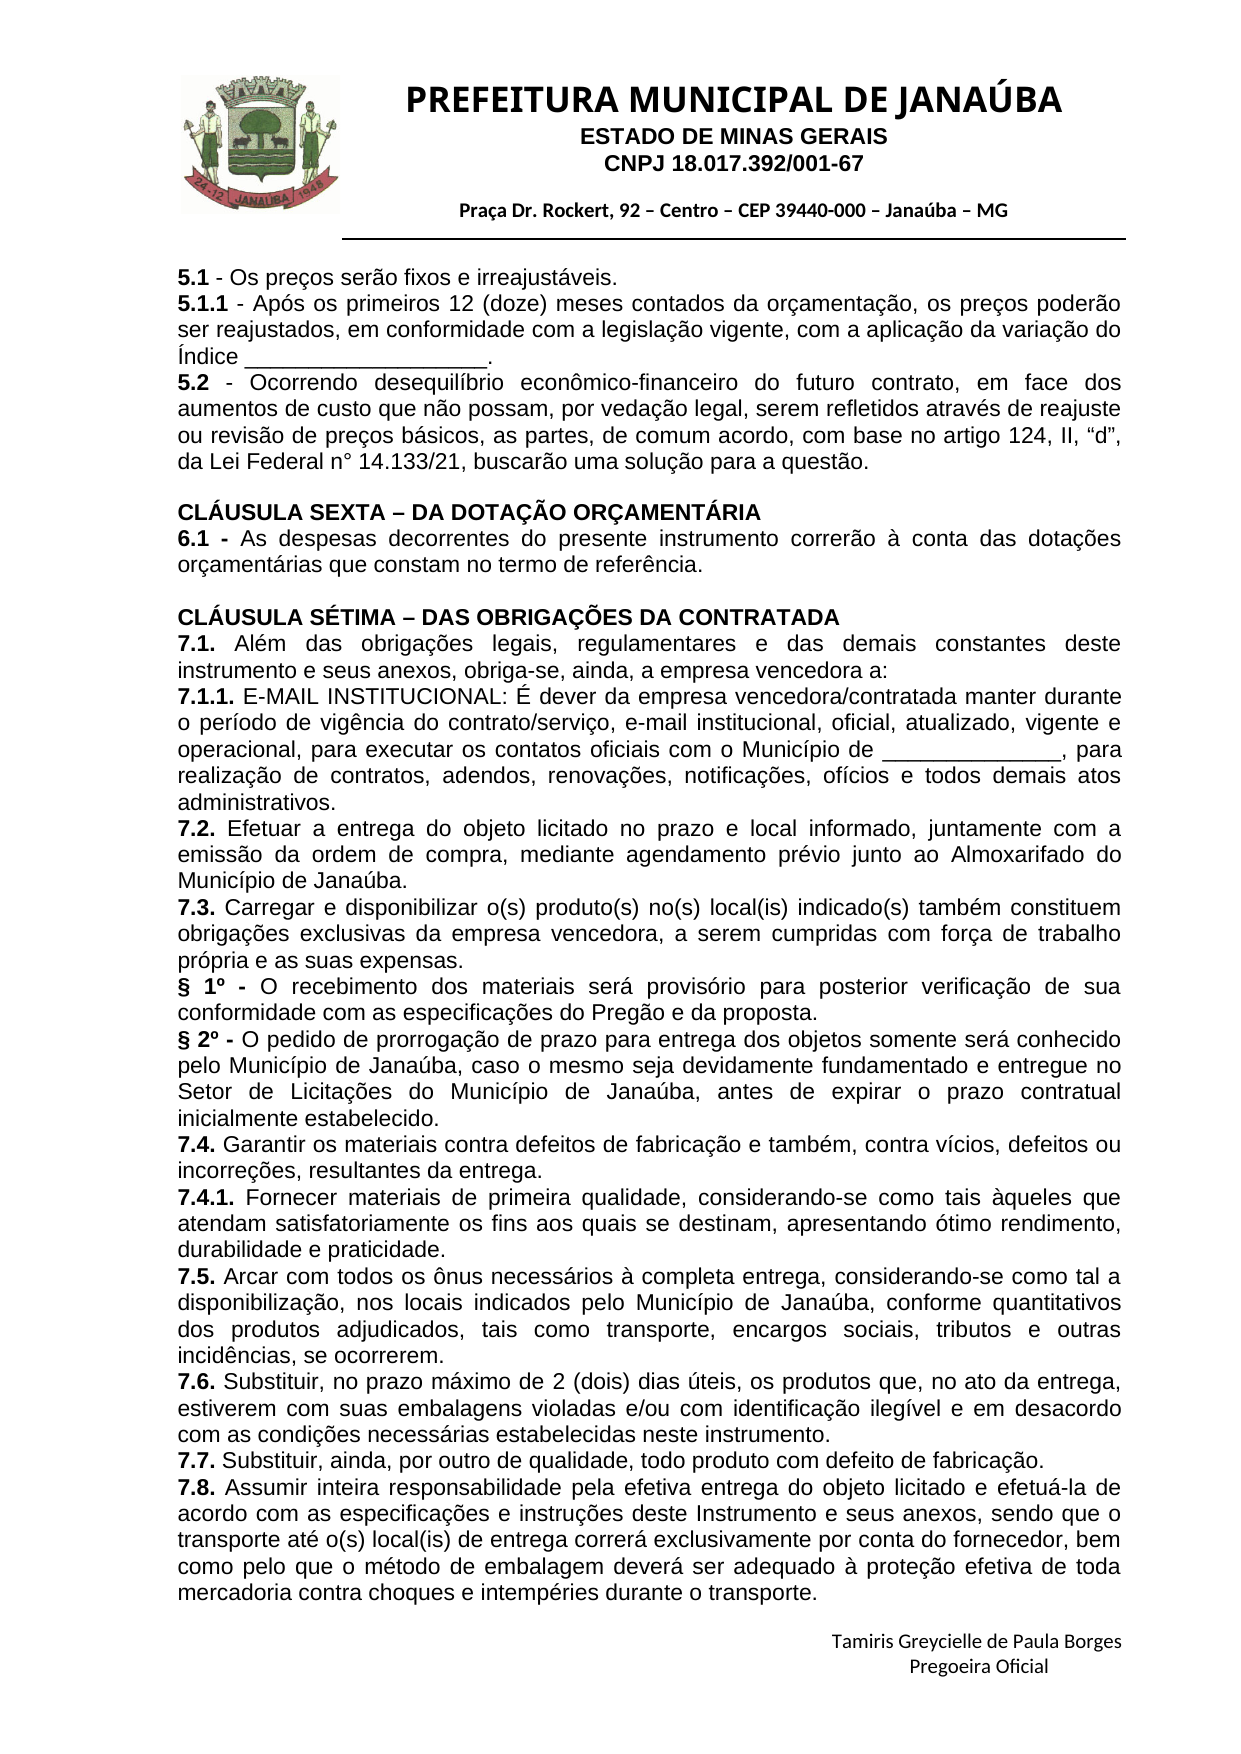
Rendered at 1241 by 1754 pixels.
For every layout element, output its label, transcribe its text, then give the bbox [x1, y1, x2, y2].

text 5.1.1 - Após os primeiros 12 (doze) meses contados da orçamentação, os preços poderão ser reajustados, em conformidade com a legislação vigente, com a aplicação da variação do Índice ___________________. [177, 290, 1122, 369]
text 6.1 - As despesas decorrentes do presente instrumento correrão à conta das dotações orçamentárias que constam no termo de referência. [177, 525, 1122, 578]
text 7.4. Garantir os materiais contra defeitos de fabricação e também, contra vícios, defeitos ou incorreções, resultantes da entrega. [177, 1131, 1122, 1184]
text 5.2 - Ocorrendo desequilíbrio econômico-financeiro do futuro contrato, em face dos aumentos de custo que não possam, por vedação legal, serem refletidos através de reajuste ou revisão de preços básicos, as partes, de comum acordo, com base no artigo 124, II, “d”, da Lei Federal n° 14.133/21, buscarão uma solução para a questão. [177, 369, 1122, 474]
text 7.5. Arcar com todos os ônus necessários à completa entrega, considerando-se como tal a disponibilização, nos locais indicados pelo Município de Janaúba, conforme quantitativos dos produtos adjudicados, tais como transporte, encargos sociais, tributos e outras incidências, se ocorrerem. [177, 1263, 1122, 1368]
text 7.3. Carregar e disponibilizar o(s) produto(s) no(s) local(is) indicado(s) também constituem obrigações exclusivas da empresa vencedora, a serem cumpridas com força de trabalho própria e as suas expensas. [177, 894, 1122, 973]
text § 1º - O recebimento dos materiais será provisório para posterior verificação de sua conformidade com as especificações do Pregão e da proposta. [177, 973, 1122, 1026]
text CLÁUSULA SEXTA – DA DOTAÇÃO ORÇAMENTÁRIA [177, 498, 1122, 525]
text 7.4.1. Fornecer materiais de primeira qualidade, considerando-se como tais àqueles que atendam satisfatoriamente os fins aos quais se destinam, apresentando ótimo rendimento, durabilidade e praticidade. [177, 1184, 1122, 1263]
text 7.8. Assumir inteira responsabilidade pela efetiva entrega do objeto licitado e efetuá-la de acordo com as especificações e instruções deste Instrumento e seus anexos, sendo que o transporte até o(s) local(is) de entrega correrá exclusivamente por conta do fornecedor, bem como pelo que o método de embalagem deverá ser adequado à proteção efetiva de toda mercadoria contra choques e intempéries durante o transporte. [177, 1474, 1122, 1605]
text 7.1. Além das obrigações legais, regulamentares e das demais constantes deste instrumento e seus anexos, obriga-se, ainda, a empresa vencedora a: [177, 630, 1122, 683]
text 7.7. Substituir, ainda, por outro de qualidade, todo produto com defeito de fabricação. [177, 1447, 1122, 1474]
picture [180, 75, 341, 214]
text 7.6. Substituir, no prazo máximo de 2 (dois) dias úteis, os produtos que, no ato da entrega, estiverem com suas embalagens violadas e/ou com identificação ilegível e em desacordo com as condições necessárias estabelecidas neste instrumento. [177, 1368, 1122, 1447]
text 7.2. Efetuar a entrega do objeto licitado no prazo e local informado, juntamente com a emissão da ordem de compra, mediante agendamento prévio junto ao Almoxarifado do Município de Janaúba. [177, 815, 1122, 894]
text § 2º - O pedido de prorrogação de prazo para entrega dos objetos somente será conhecido pelo Município de Janaúba, caso o mesmo seja devidamente fundamentado e entregue no Setor de Licitações do Município de Janaúba, antes de expirar o prazo contratual inicialmente estabelecido. [177, 1026, 1122, 1131]
text 7.1.1. E-MAIL INSTITUCIONAL: É dever da empresa vencedora/contratada manter durante o período de vigência do contrato/serviço, e-mail institucional, oficial, atualizado, vigente e operacional, para executar os contatos oficiais com o Município de ______________, para realização de contratos, adendos, renovações, notificações, ofícios e todos demais atos administrativos. [177, 683, 1122, 815]
text 5.1 - Os preços serão fixos e irreajustáveis. [177, 264, 1122, 290]
text CLÁUSULA SÉTIMA – DAS OBRIGAÇÕES DA CONTRATADA [177, 604, 1122, 630]
